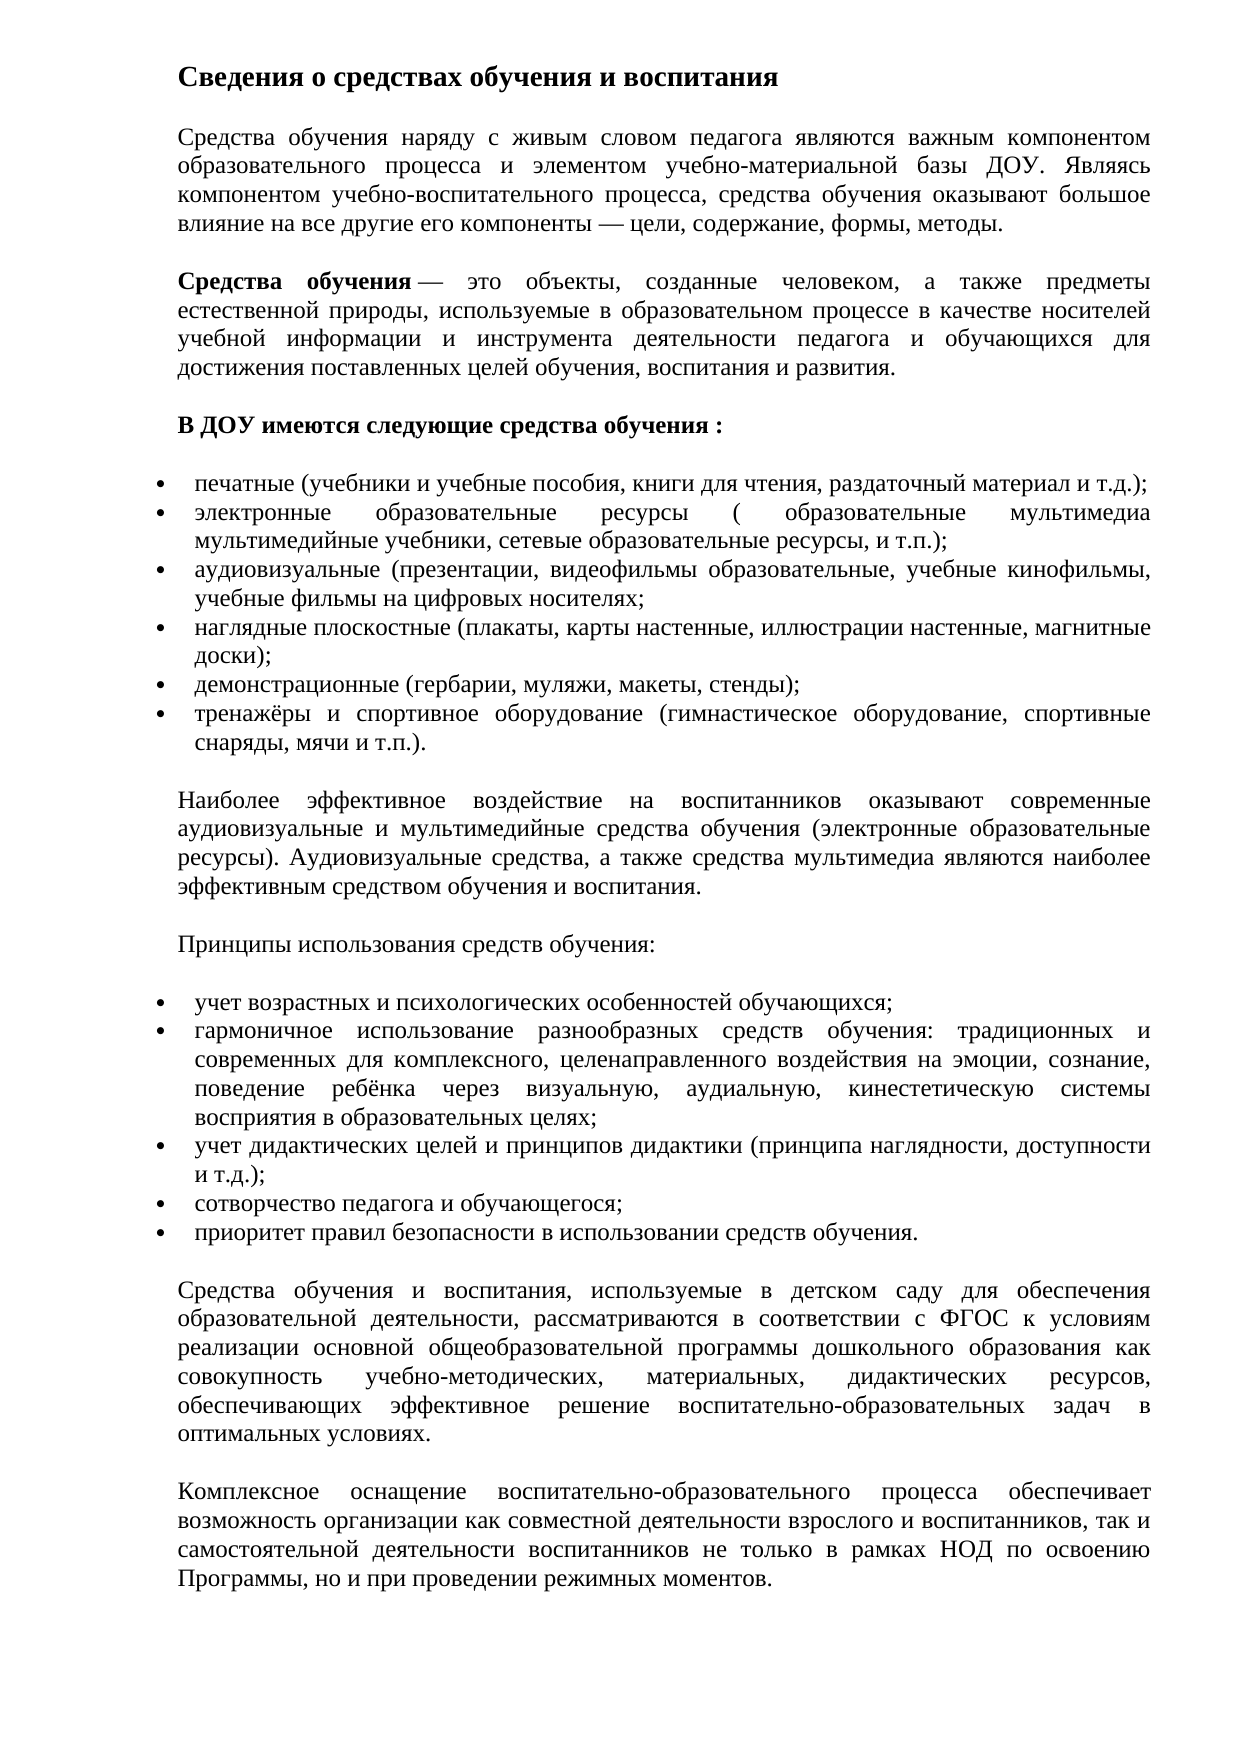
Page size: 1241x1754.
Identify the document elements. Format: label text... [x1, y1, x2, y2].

text Средства обучения наряду с живым словом педагога являются важным компонентом образовательного процесса и элементом учебно-материальной базы ДОУ. Являясь компонентом учебно-воспитательного процесса, средства обучения оказывают большое влияние на все другие его компоненты — цели, содержание, формы, методы. [177, 122, 1152, 237]
list сотворчество педагога и обучающегося; [157, 1188, 1152, 1217]
list наглядные плоскостные (плакаты, карты настенные, иллюстрации настенные, магнитные доски); [157, 612, 1152, 669]
text Наиболее эффективное воздействие на воспитанников оказывают современные аудиовизуальные и мультимедийные средства обучения (электронные образовательные ресурсы). Аудиовизуальные средства, а также средства мультимедиа являются наиболее эффективным средством обучения и воспитания. [177, 785, 1152, 900]
list демонстрационные (гербарии, муляжи, макеты, стенды); [157, 669, 1152, 698]
list гармоничное использование разнообразных средств обучения: традиционных и современных для комплексного, целенаправленного воздействия на эмоции, сознание, поведение ребёнка через визуальную, аудиальную, кинестетическую системы восприятия в образовательных целях; [157, 1016, 1152, 1131]
text В ДОУ имеются следующие средства обучения : [177, 410, 1152, 439]
list электронные образовательные ресурсы ( образовательные мультимедиа мультимедийные учебники, сетевые образовательные ресурсы, и т.п.); [157, 497, 1152, 554]
text Принципы использования средств обучения: [177, 929, 1152, 958]
list аудиовизуальные (презентации, видеофильмы образовательные, учебные кинофильмы, учебные фильмы на цифровых носителях; [157, 554, 1152, 612]
text Средства обучения и воспитания, используемые в детском саду для обеспечения образовательной деятельности, рассматриваются в соответствии с ФГОС к условиям реализации основной общеобразовательной программы дошкольного образования как совокупность учебно-методических, материальных, дидактических ресурсов, обеспечивающих эффективное решение воспитательно-образовательных задач в оптимальных условиях. [177, 1275, 1152, 1447]
list учет дидактических целей и принципов дидактики (принципа наглядности, доступности и т.д.); [157, 1131, 1152, 1188]
list приоритет правил безопасности в использовании средств обучения. [157, 1217, 1152, 1246]
text Сведения о средствах обучения и воспитания [177, 59, 1152, 93]
list печатные (учебники и учебные пособия, книги для чтения, раздаточный материал и т.д.); [157, 468, 1152, 497]
list учет возрастных и психологических особенностей обучающихся; [157, 987, 1152, 1016]
list тренажёры и спортивное оборудование (гимнастическое оборудование, спортивные снаряды, мячи и т.п.). [157, 698, 1152, 756]
text Средства обучения — это объекты, созданные человеком, а также предметы естественной природы, используемые в образовательном процессе в качестве носителей учебной информации и инструмента деятельности педагога и обучающихся для достижения поставленных целей обучения, воспитания и развития. [177, 266, 1152, 381]
text Комплексное оснащение воспитательно-образовательного процесса обеспечивает возможность организации как совместной деятельности взрослого и воспитанников, так и самостоятельной деятельности воспитанников не только в рамках НОД по освоению Программы, но и при проведении режимных моментов. [177, 1476, 1152, 1591]
